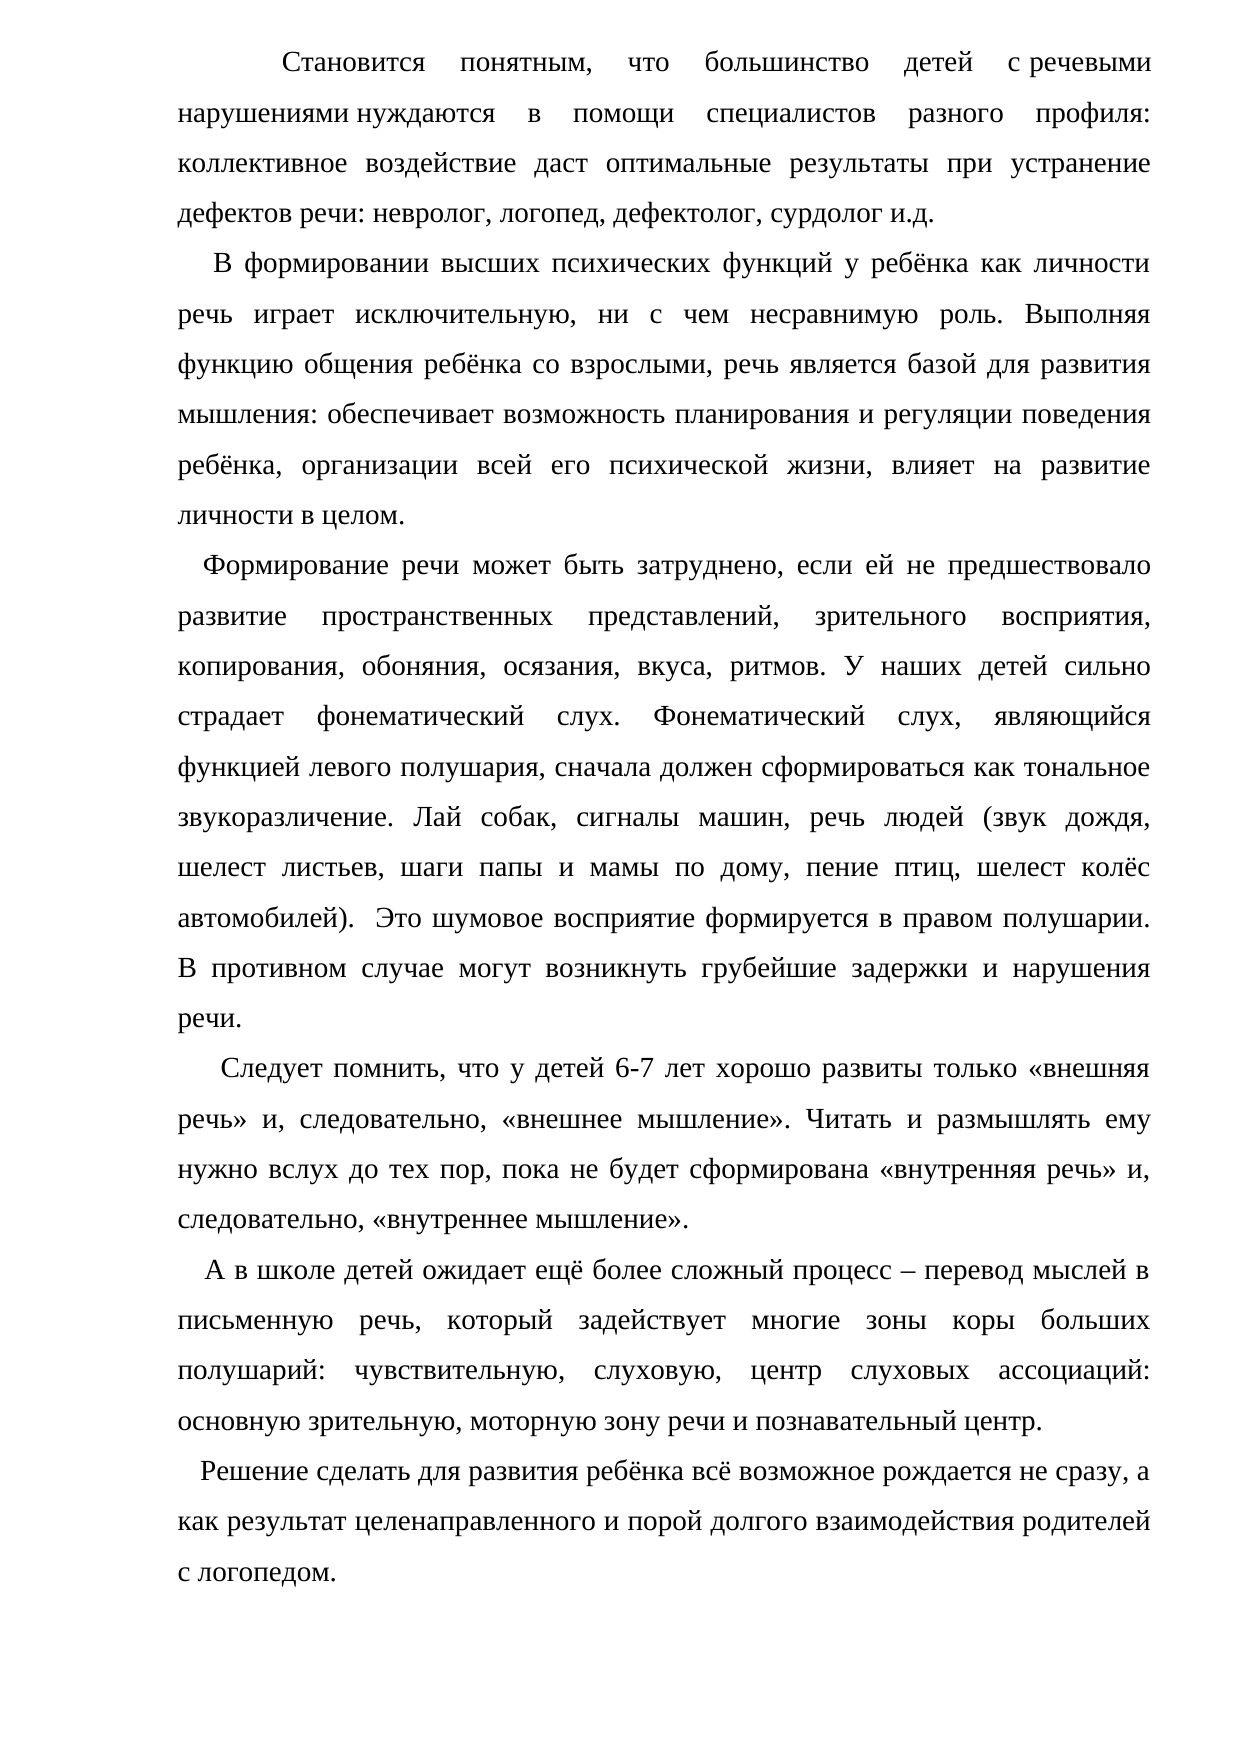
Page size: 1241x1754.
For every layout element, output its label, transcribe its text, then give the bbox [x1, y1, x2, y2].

text В формировании высших психических функций у ребёнка как личности речь играет исключительную, ни с чем несравнимую роль. Выполняя функцию общения ребёнка со взрослыми, речь является базой для развития мышления: обеспечивает возможность планирования и регуляции поведения ребёнка, организации всей его психической жизни, влияет на развитие личности в целом. [177, 246, 1152, 531]
text Формирование речи может быть затруднено, если ей не предшествовало развитие пространственных представлений, зрительного восприятия, копирования, обоняния, осязания, вкуса, ритмов. У наших детей сильно страдает фонематический слух. Фонематический слух, являющийся функцией левого полушария, сначала должен сформироваться как тональное звукоразличение. Лай собак, сигналы машин, речь людей (звук дождя, шелест листьев, шаги папы и мамы по дому, пение птиц, шелест колёс автомобилей). Это шумовое восприятие формируется в правом полушарии. В противном случае могут возникнуть грубейшие задержки и нарушения речи. [177, 547, 1152, 1034]
text Становится понятным, что большинство детей с речевыми нарушениями нуждаются в помощи специалистов разного профиля: коллективное воздействие даст оптимальные результаты при устранение дефектов речи: невролог, логопед, дефектолог, сурдолог и.д. [177, 44, 1152, 229]
text Следует помнить, что у детей 6-7 лет хорошо развиты только «внешняя речь» и, следовательно, «внешнее мышление». Читать и размышлять ему нужно вслух до тех пор, пока не будет сформирована «внутренняя речь» и, следовательно, «внутреннее мышление». [177, 1051, 1152, 1235]
text Решение сделать для развития ребёнка всё возможное рождается не сразу, а как результат целенаправленного и порой долгого взаимодействия родителей с логопедом. [177, 1453, 1152, 1587]
text А в школе детей ожидает ещё более сложный процесс – перевод мыслей в письменную речь, который задействует многие зоны коры больших полушарий: чувствительную, слуховую, центр слуховых ассоциаций: основную зрительную, моторную зону речи и познавательный центр. [177, 1252, 1152, 1436]
